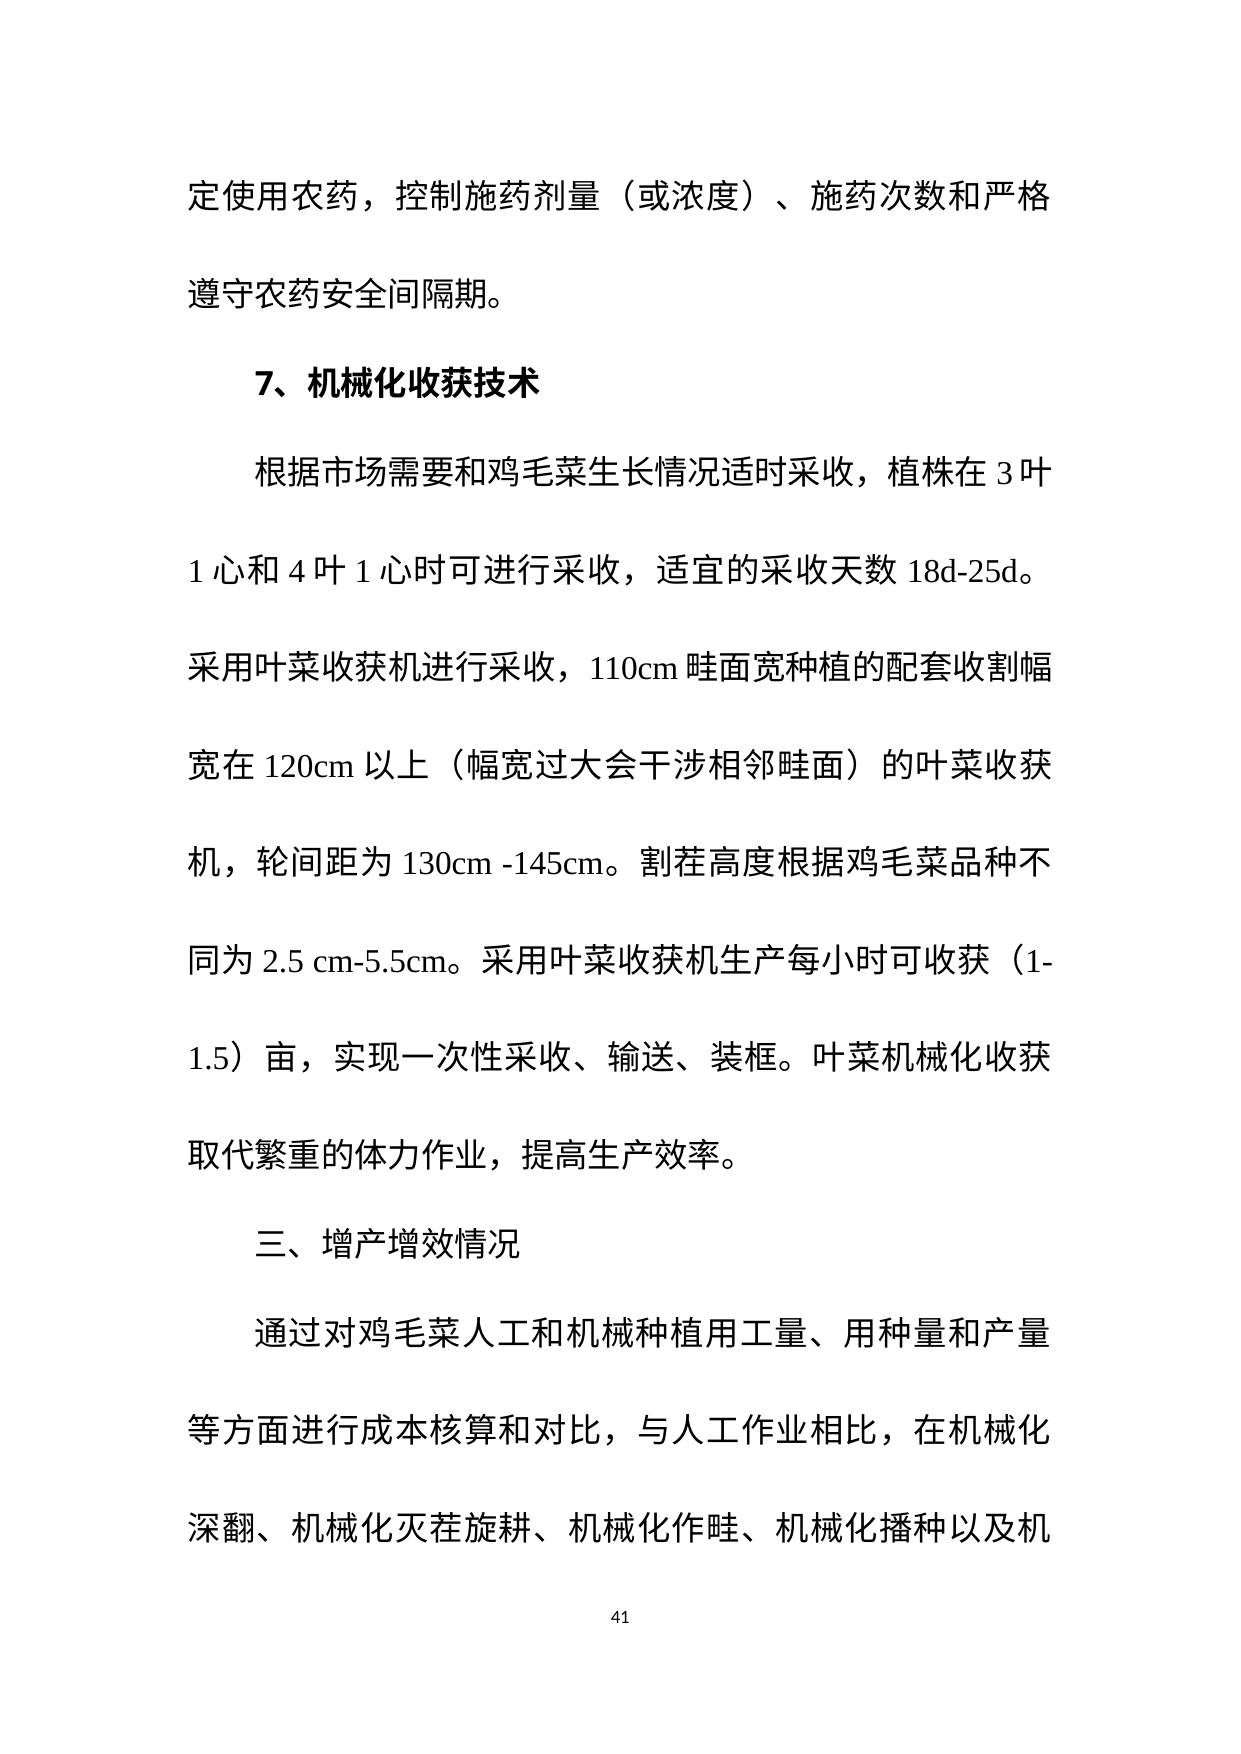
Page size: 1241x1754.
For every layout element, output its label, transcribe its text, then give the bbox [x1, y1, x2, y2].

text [187, 162, 1053, 324]
text 7、机械化收获技术 [187, 348, 1053, 413]
text 根据市场需要和鸡毛菜生长情况适时采收，植株在3叶1心和4叶1心时可进行采收，适宜的采收天数18d-25d。采用叶菜收获机进行采收，110cm畦面宽种植的配套收割幅宽在120cm以上（幅宽过大会干涉相邻畦面）的叶菜收获机，轮间距为130cm -145cm。割茬高度根据鸡毛菜品种不同为2.5 cm-5.5cm。采用叶菜收获机生产每小时可收获（1-1.5）亩，实现一次性采收、输送、装框。叶菜机械化收获取代繁重的体力作业，提高生产效率。 [187, 438, 1053, 1185]
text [187, 1298, 1053, 1558]
text 三、增产增效情况 [187, 1209, 1053, 1274]
